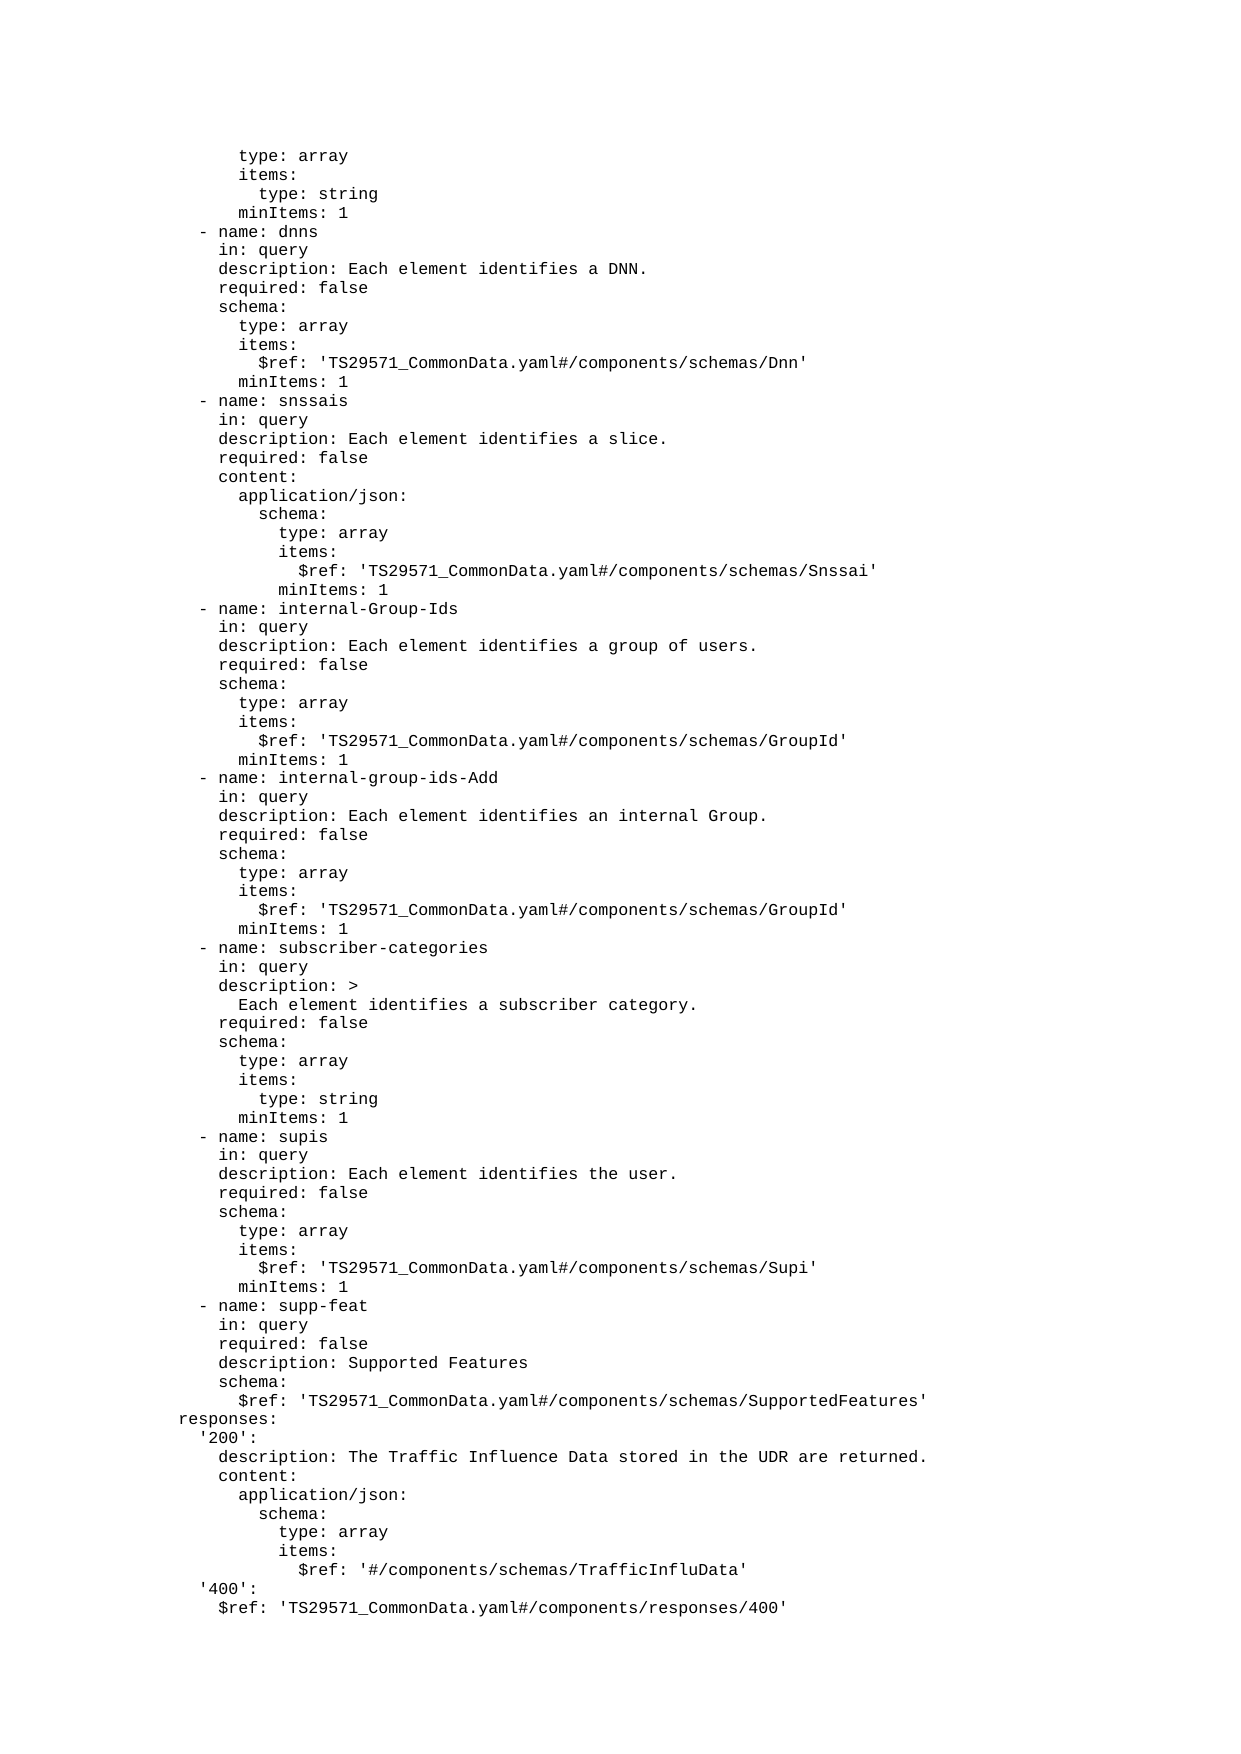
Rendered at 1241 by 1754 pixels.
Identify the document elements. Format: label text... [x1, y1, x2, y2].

text schema: [118, 1505, 1122, 1524]
text description: Supported Features [118, 1354, 1122, 1373]
text required: false [118, 280, 1122, 298]
text items: [118, 713, 1122, 732]
text - name: snssais [118, 393, 1122, 412]
text '400': [118, 1581, 1122, 1599]
text schema: [118, 1373, 1122, 1392]
text schema: [118, 298, 1122, 317]
text type: array [118, 525, 1122, 544]
text in: query [118, 1317, 1122, 1336]
text items: [118, 336, 1122, 355]
text required: false [118, 1015, 1122, 1034]
text type: array [118, 317, 1122, 336]
text type: array [118, 864, 1122, 883]
text items: [118, 167, 1122, 185]
text - name: supis [118, 1128, 1122, 1147]
text type: string [118, 185, 1122, 204]
text responses: [118, 1411, 1122, 1430]
text in: query [118, 958, 1122, 977]
text - name: internal-group-ids-Add [118, 770, 1122, 789]
text $ref: '#/components/schemas/TrafficInfluData' [118, 1562, 1122, 1581]
text application/json: [118, 1486, 1122, 1505]
text $ref: 'TS29571_CommonData.yaml#/components/schemas/Dnn' [118, 355, 1122, 374]
text minItems: 1 [118, 751, 1122, 770]
text $ref: 'TS29571_CommonData.yaml#/components/schemas/Supi' [118, 1260, 1122, 1279]
text $ref: 'TS29571_CommonData.yaml#/components/schemas/SupportedFeatures' [118, 1392, 1122, 1411]
text items: [118, 1072, 1122, 1090]
text description: Each element identifies a DNN. [118, 261, 1122, 280]
text schema: [118, 506, 1122, 525]
text description: Each element identifies a group of users. [118, 638, 1122, 657]
text in: query [118, 1147, 1122, 1166]
text - name: supp-feat [118, 1298, 1122, 1317]
text schema: [118, 676, 1122, 694]
text minItems: 1 [118, 921, 1122, 939]
text minItems: 1 [118, 204, 1122, 223]
text $ref: 'TS29571_CommonData.yaml#/components/responses/400' [118, 1599, 1122, 1618]
text items: [118, 1241, 1122, 1260]
text type: array [118, 1053, 1122, 1072]
text required: false [118, 826, 1122, 845]
text type: array [118, 694, 1122, 713]
text minItems: 1 [118, 581, 1122, 600]
text items: [118, 544, 1122, 562]
text minItems: 1 [118, 1109, 1122, 1128]
text application/json: [118, 487, 1122, 506]
text '200': [118, 1430, 1122, 1449]
text content: [118, 468, 1122, 487]
text description: Each element identifies the user. [118, 1166, 1122, 1185]
text description: The Traffic Influence Data stored in the UDR are returned. [118, 1449, 1122, 1467]
text minItems: 1 [118, 1279, 1122, 1298]
text type: array [118, 1222, 1122, 1241]
text required: false [118, 1185, 1122, 1203]
text schema: [118, 845, 1122, 864]
text description: > [118, 977, 1122, 996]
text $ref: 'TS29571_CommonData.yaml#/components/schemas/GroupId' [118, 902, 1122, 921]
text - name: internal-Group-Ids [118, 600, 1122, 619]
text required: false [118, 449, 1122, 468]
text description: Each element identifies an internal Group. [118, 808, 1122, 826]
text schema: [118, 1203, 1122, 1222]
text required: false [118, 1336, 1122, 1354]
text in: query [118, 242, 1122, 261]
text in: query [118, 619, 1122, 638]
text in: query [118, 789, 1122, 808]
text schema: [118, 1034, 1122, 1053]
text content: [118, 1467, 1122, 1486]
text required: false [118, 657, 1122, 676]
text in: query [118, 412, 1122, 431]
text - name: subscriber-categories [118, 939, 1122, 958]
text type: string [118, 1090, 1122, 1109]
text items: [118, 1543, 1122, 1562]
text $ref: 'TS29571_CommonData.yaml#/components/schemas/GroupId' [118, 732, 1122, 751]
text type: array [118, 148, 1122, 167]
text description: Each element identifies a slice. [118, 431, 1122, 449]
text minItems: 1 [118, 374, 1122, 393]
text type: array [118, 1524, 1122, 1543]
text items: [118, 883, 1122, 902]
text - name: dnns [118, 223, 1122, 242]
text $ref: 'TS29571_CommonData.yaml#/components/schemas/Snssai' [118, 562, 1122, 581]
text Each element identifies a subscriber category. [118, 996, 1122, 1015]
